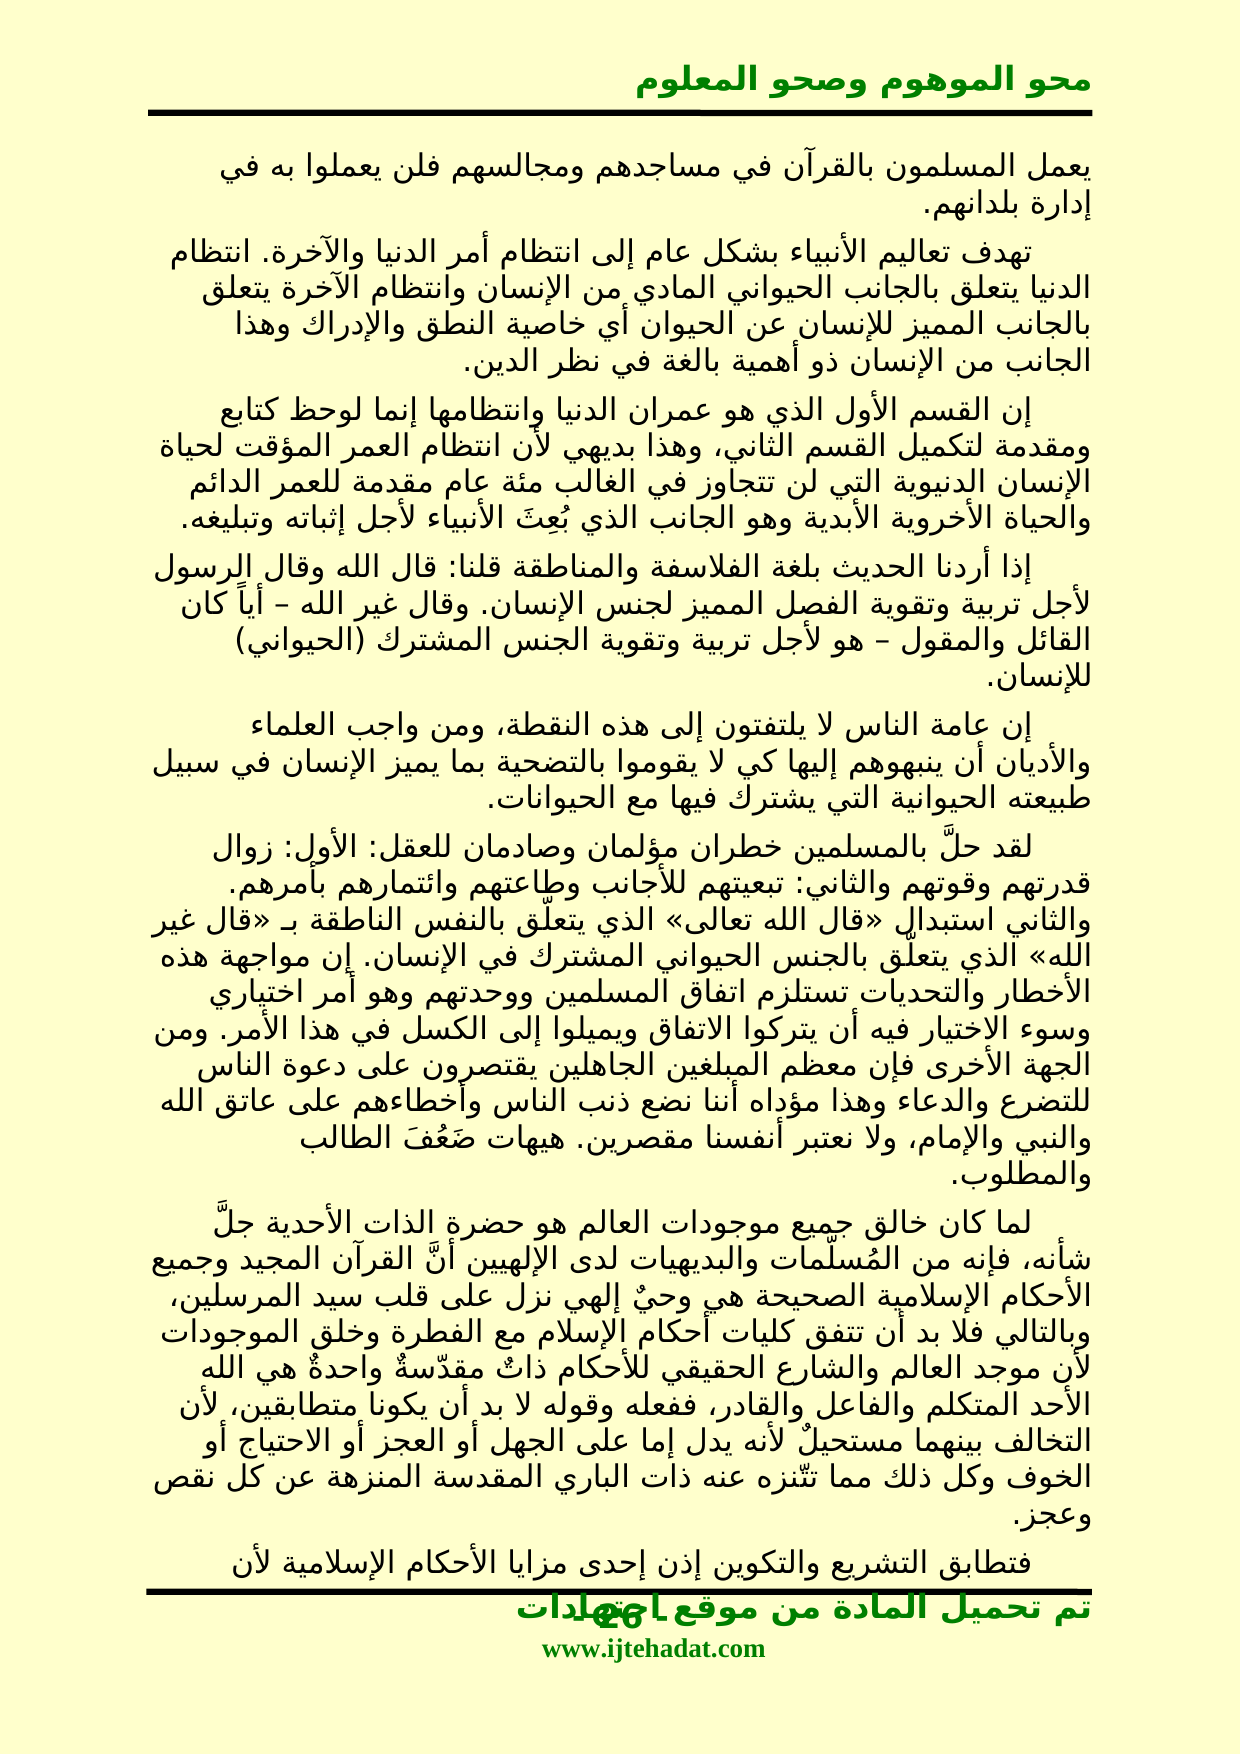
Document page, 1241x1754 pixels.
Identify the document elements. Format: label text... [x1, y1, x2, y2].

text لما كان خالق جميع موجودات العالم هو حضرة الذات الأحدية جلَّ شأنه، فإنه من المُسلّمات والبديهيات لدى الإلهيين أنَّ القرآن المجيد وجميع الأحكام الإسلامية الصحيحة هي وحيٌ إلهي نزل على قلب سيد المرسلين، وبالتالي فلا بد أن تتفق كليات أحكام الإسلام مع الفطرة وخلق الموجودات لأن موجد العالم والشارع الحقيقي للأحكام ذاتٌ مقدّسةٌ واحدةٌ هي الله الأحد المتكلم والفاعل والقادر، ففعله وقوله لا بد أن يكونا متطابقين، لأن التخالف بينهما مستحيلٌ لأنه يدل إما على الجهل أو العجز أو الاحتياج أو الخوف وكل ذلك مما تتّنزه عنه ذات الباري المقدسة المنزهة عن كل نقص وعجز. [148, 1204, 1092, 1531]
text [148, 148, 1092, 220]
text إن القسم الأول الذي هو عمران الدنيا وانتظامها إنما لوحظ كتابع ومقدمة لتكميل القسم الثاني، وهذا بديهي لأن انتظام العمر المؤقت لحياة الإنسان الدنيوية التي لن تتجاوز في الغالب مئة عام مقدمة للعمر الدائم والحياة الأخروية الأبدية وهو الجانب الذي بُعِثَ الأنبياء لأجل إثباته وتبليغه. [148, 391, 1092, 536]
text إذا أردنا الحديث بلغة الفلاسفة والمناطقة قلنا: قال الله وقال الرسول لأجل تربية وتقوية الفصل المميز لجنس الإنسان. وقال غير الله – أياً كان القائل والمقول – هو لأجل تربية وتقوية الجنس المشترك (الحيواني) للإنسان. [148, 549, 1092, 694]
text إن عامة الناس لا يلتفتون إلى هذه النقطة، ومن واجب العلماء والأديان أن ينبهوهم إليها كي لا يقوموا بالتضحية بما يميز الإنسان في سبيل طبيعته الحيوانية التي يشترك فيها مع الحيوانات. [148, 707, 1092, 816]
text تهدف تعاليم الأنبياء بشكل عام إلى انتظام أمر الدنيا والآخرة. انتظام الدنيا يتعلق بالجانب الحيواني المادي من الإنسان وانتظام الآخرة يتعلق بالجانب المميز للإنسان عن الحيوان أي خاصية النطق والإدراك وهذا الجانب من الإنسان ذو أهمية بالغة في نظر الدين. [148, 233, 1092, 378]
text لقد حلَّ بالمسلمين خطران مؤلمان وصادمان للعقل: الأول: زوال قدرتهم وقوتهم والثاني: تبعيتهم للأجانب وطاعتهم وائتمارهم بأمرهم. والثاني استبدال «قال الله تعالى» الذي يتعلّق بالنفس الناطقة بـ «قال غير الله» الذي يتعلّق بالجنس الحيواني المشترك في الإنسان. إن مواجهة هذه الأخطار والتحديات تستلزم اتفاق المسلمين ووحدتهم وهو أمر اختياري وسوء الاختيار فيه أن يتركوا الاتفاق ويميلوا إلى الكسل في هذا الأمر. ومن الجهة الأخرى فإن معظم المبلغين الجاهلين يقتصرون على دعوة الناس للتضرع والدعاء وهذا مؤداه أننا نضع ذنب الناس وأخطاءهم على عاتق الله والنبي والإمام، ولا نعتبر أنفسنا مقصرين. هيهات ضَعُفَ الطالب والمطلوب. [148, 828, 1092, 1192]
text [148, 1544, 1092, 1580]
